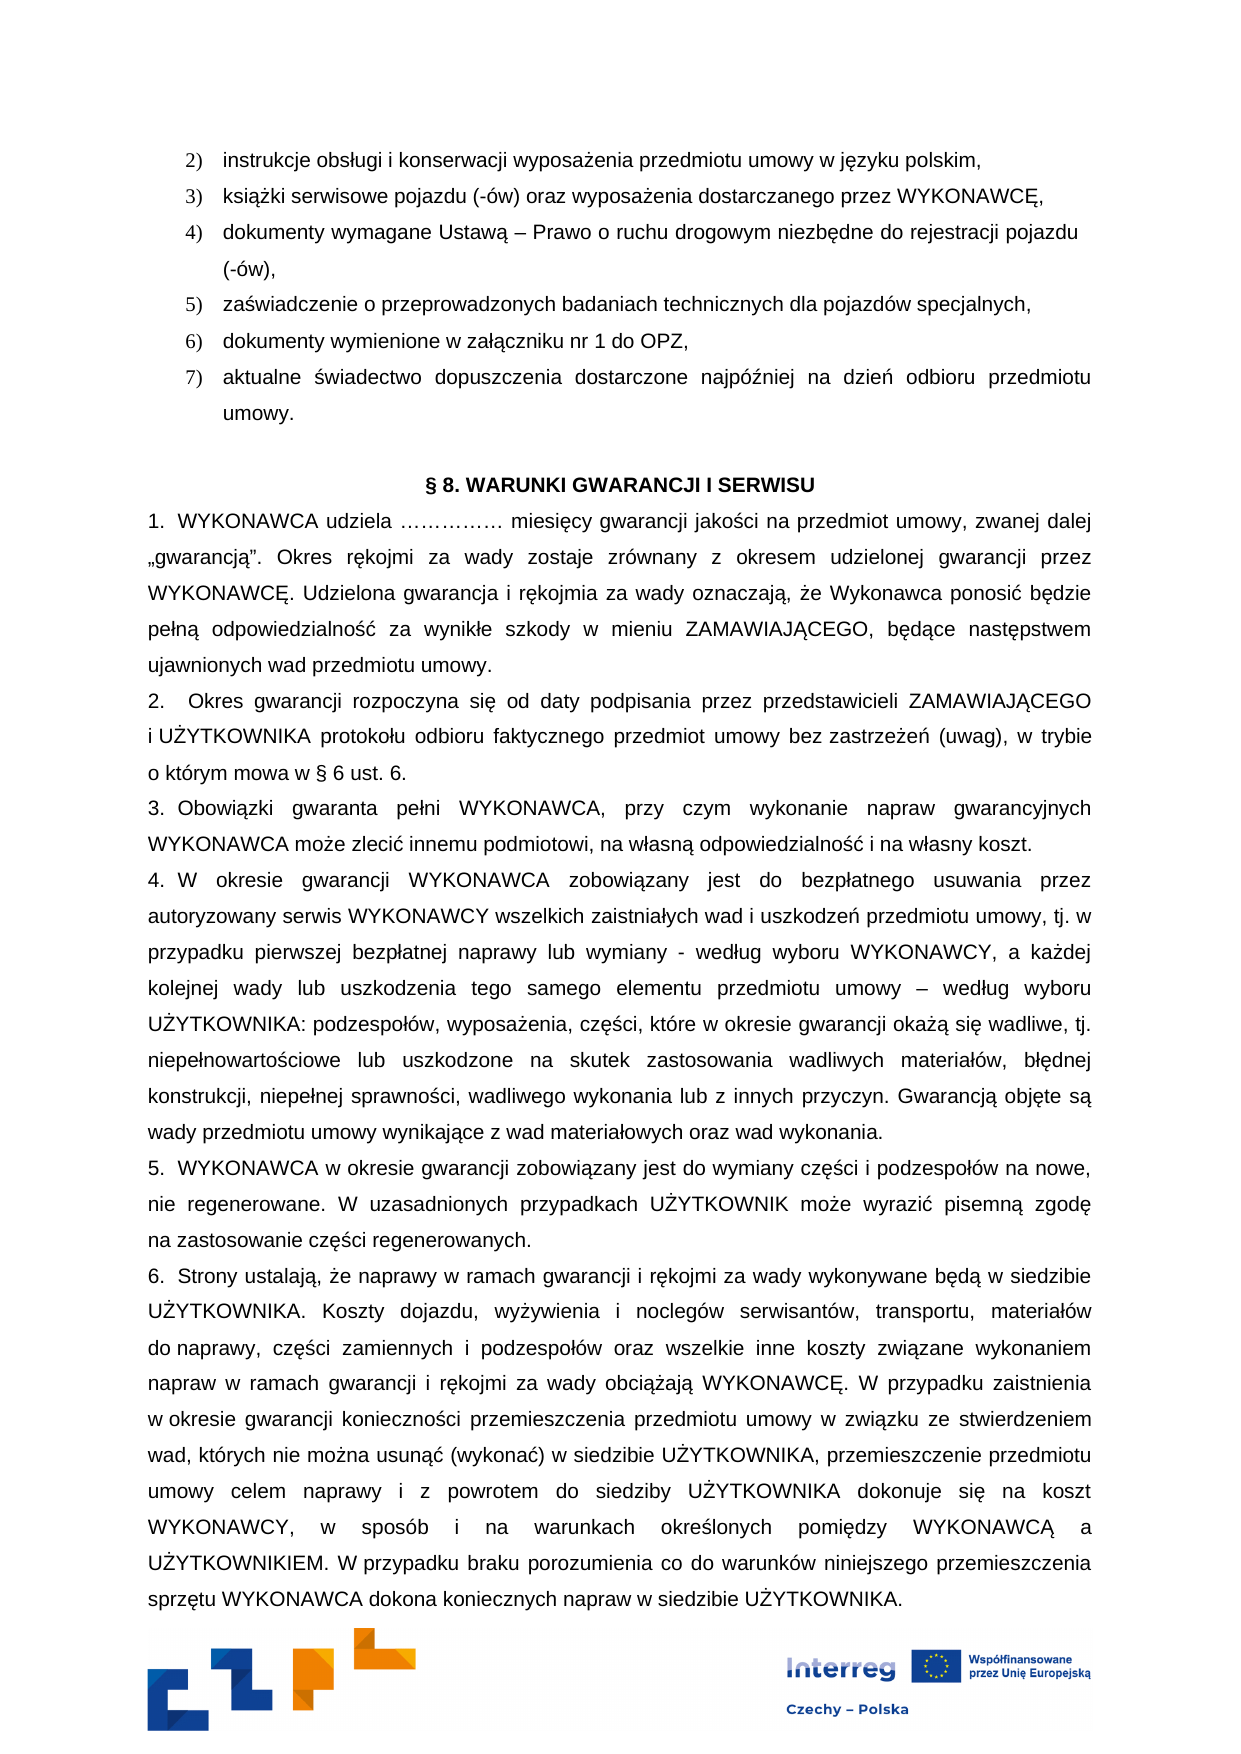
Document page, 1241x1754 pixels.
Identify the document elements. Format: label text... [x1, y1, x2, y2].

list Obowiązki gwaranta pełni WYKONAWCA, przy czym wykonanie napraw gwarancyjnych WYKONAWCA może zlecić innemu podmiotowi, na własną odpowiedzialność i na własny koszt. [148, 796, 1092, 856]
list Okres gwarancji rozpoczyna się od daty podpisania przez przedstawicieli ZAMAWIAJĄCEGO i UŻYTKOWNIKA protokołu odbioru faktycznego przedmiot umowy bez zastrzeżeń (uwag), w trybie o którym mowa w § 6 ust. 6. [148, 688, 1092, 784]
picture [147, 1628, 1093, 1731]
text § 8. WARUNKI GWARANCJI I SERWISU [148, 473, 1092, 497]
list aktualne świadectwo dopuszczenia dostarczone najpóźniej na dzień odbioru przedmiotu umowy. [185, 365, 1092, 425]
list Strony ustalają, że naprawy w ramach gwarancji i rękojmi za wady wykonywane będą w siedzibie UŻYTKOWNIKA. Koszty dojazdu, wyżywienia i noclegów serwisantów, transportu, materiałów do naprawy, części zamiennych i podzespołów oraz wszelkie inne koszty związane wykonaniem napraw w ramach gwarancji i rękojmi za wady obciążają WYKONAWCĘ. W przypadku zaistnienia w okresie gwarancji konieczności przemieszczenia przedmiotu umowy w związku ze stwierdzeniem wad, których nie można usunąć (wykonać) w siedzibie UŻYTKOWNIKA, przemieszczenie przedmiotu umowy celem naprawy i z powrotem do siedziby UŻYTKOWNIKA dokonuje się na koszt WYKONAWCY, w sposób i na warunkach określonych pomiędzy WYKONAWCĄ a UŻYTKOWNIKIEM. W przypadku braku porozumienia co do warunków niniejszego przemieszczenia sprzętu WYKONAWCA dokona koniecznych napraw w siedzibie UŻYTKOWNIKA. [148, 1263, 1092, 1611]
list książki serwisowe pojazdu (-ów) oraz wyposażenia dostarczanego przez WYKONAWCĘ, [185, 184, 1092, 208]
list zaświadczenie o przeprowadzonych badaniach technicznych dla pojazdów specjalnych, [185, 292, 1092, 316]
list WYKONAWCA udziela …………… miesięcy gwarancji jakości na przedmiot umowy, zwanej dalej „gwarancją”. Okres rękojmi za wady zostaje zrównany z okresem udzielonej gwarancji przez WYKONAWCĘ. Udzielona gwarancja i rękojmia za wady oznaczają, że Wykonawca ponosić będzie pełną odpowiedzialność za wynikłe szkody w mieniu ZAMAWIAJĄCEGO, będące następstwem ujawnionych wad przedmiotu umowy. [148, 509, 1092, 676]
list WYKONAWCA w okresie gwarancji zobowiązany jest do wymiany części i podzespołów na nowe, nie regenerowane. W uzasadnionych przypadkach UŻYTKOWNIK może wyrazić pisemną zgodę na zastosowanie części regenerowanych. [148, 1156, 1092, 1251]
list W okresie gwarancji WYKONAWCA zobowiązany jest do bezpłatnego usuwania przez autoryzowany serwis WYKONAWCY wszelkich zaistniałych wad i uszkodzeń przedmiotu umowy, tj. w przypadku pierwszej bezpłatnej naprawy lub wymiany - według wyboru WYKONAWCY, a każdej kolejnej wady lub uszkodzenia tego samego elementu przedmiotu umowy – według wyboru UŻYTKOWNIKA: podzespołów, wyposażenia, części, które w okresie gwarancji okażą się wadliwe, tj. niepełnowartościowe lub uszkodzone na skutek zastosowania wadliwych materiałów, błędnej konstrukcji, niepełnej sprawności, wadliwego wykonania lub z innych przyczyn. Gwarancją objęte są wady przedmiotu umowy wynikające z wad materiałowych oraz wad wykonania. [148, 868, 1092, 1144]
list dokumenty wymienione w załączniku nr 1 do OPZ, [185, 328, 1092, 353]
list dokumenty wymagane Ustawą – Prawo o ruchu drogowym niezbędne do rejestracji pojazdu (-ów), [185, 220, 1092, 280]
list instrukcje obsługi i konserwacji wyposażenia przedmiotu umowy w języku polskim, [185, 148, 1092, 172]
